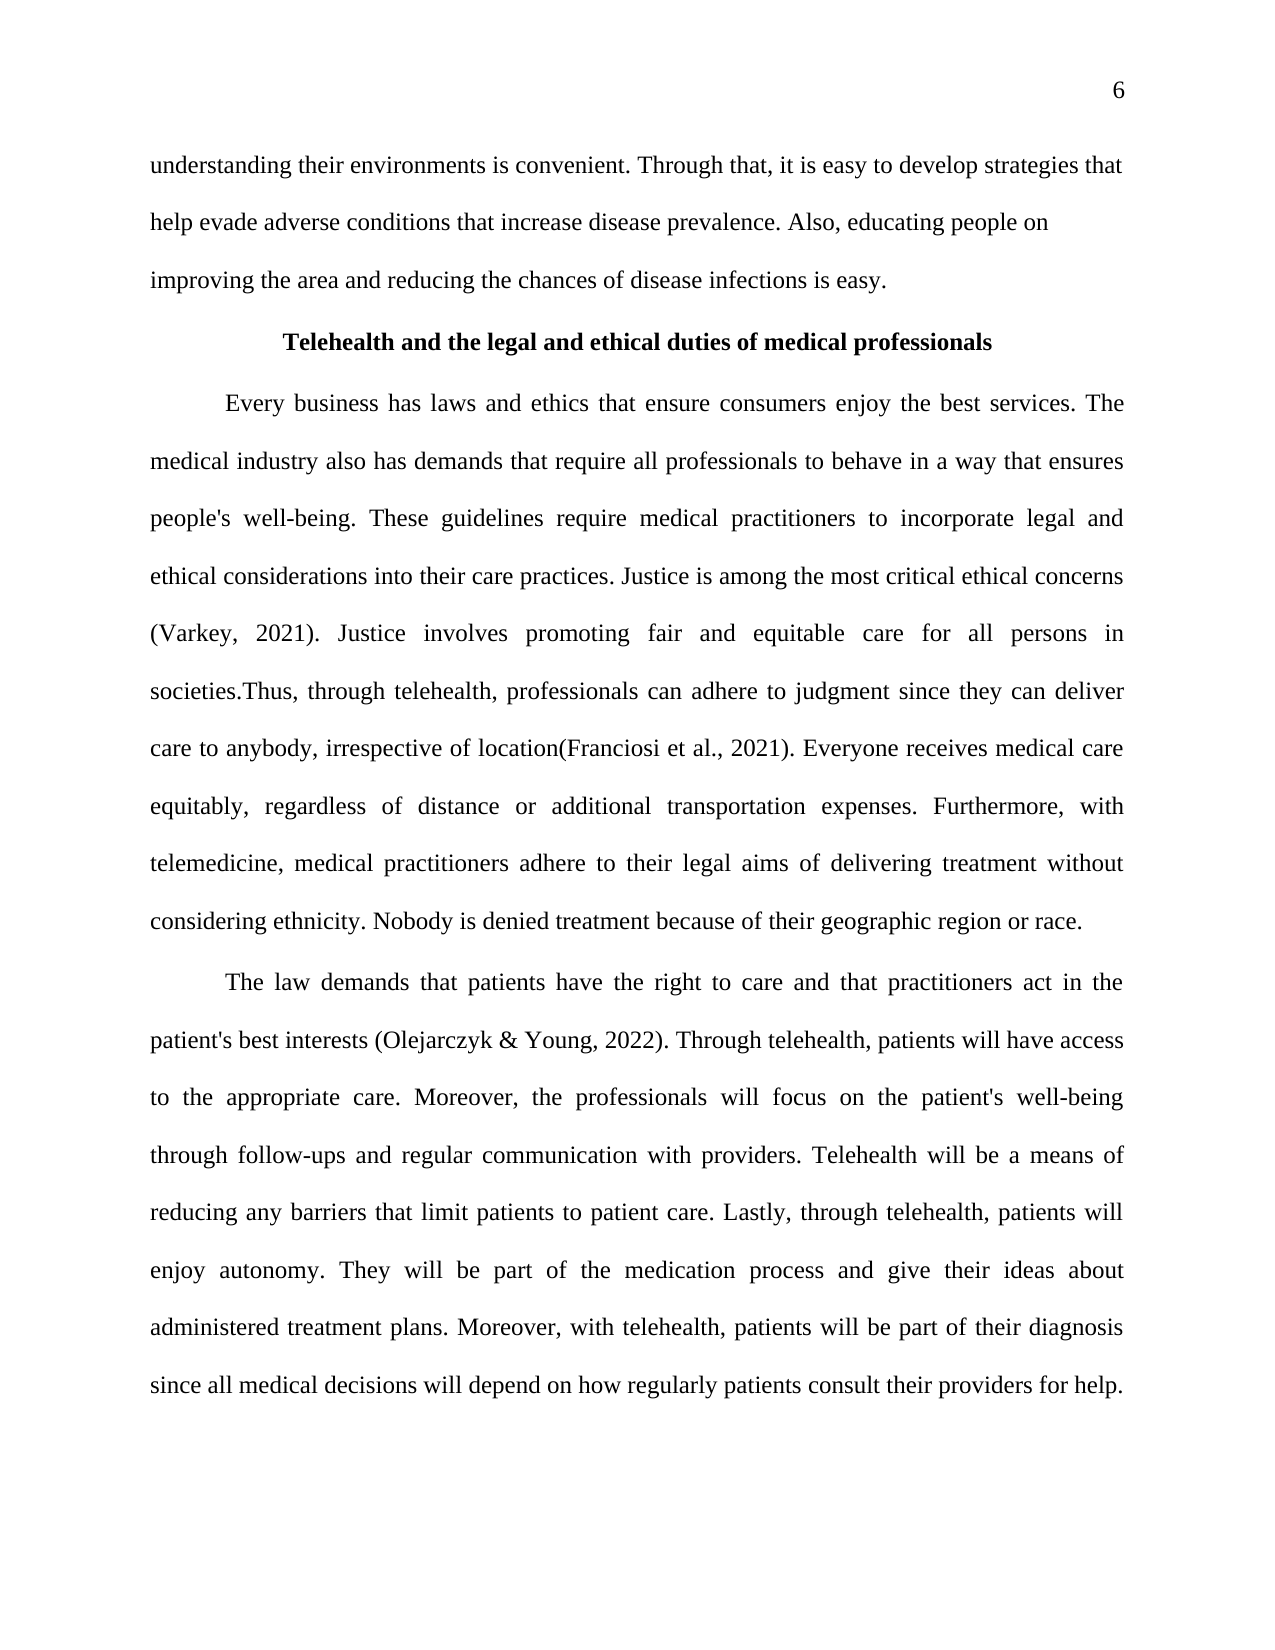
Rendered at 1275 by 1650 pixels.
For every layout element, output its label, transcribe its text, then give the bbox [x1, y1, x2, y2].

text Telehealth and the legal and ethical duties of medical professionals [150, 327, 1125, 355]
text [150, 150, 1125, 294]
text Every business has laws and ethics that ensure consumers enjoy the best services. The medical industry also has demands that require all professionals to behave in a way that ensures people's well-being. These guidelines require medical practitioners to incorporate legal and ethical considerations into their care practices. Justice is among the most critical ethical concerns (Varkey, 2021). Justice involves promoting fair and equitable care for all persons in societies.Thus, through telehealth, professionals can adhere to judgment since they can deliver care to anybody, irrespective of location(Franciosi et al., 2021). Everyone receives medical care equitably, regardless of distance or additional transportation expenses. Furthermore, with telemedicine, medical practitioners adhere to their legal aims of delivering treatment without considering ethnicity. Nobody is denied treatment because of their geographic region or race. [150, 388, 1125, 934]
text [150, 967, 1125, 1399]
